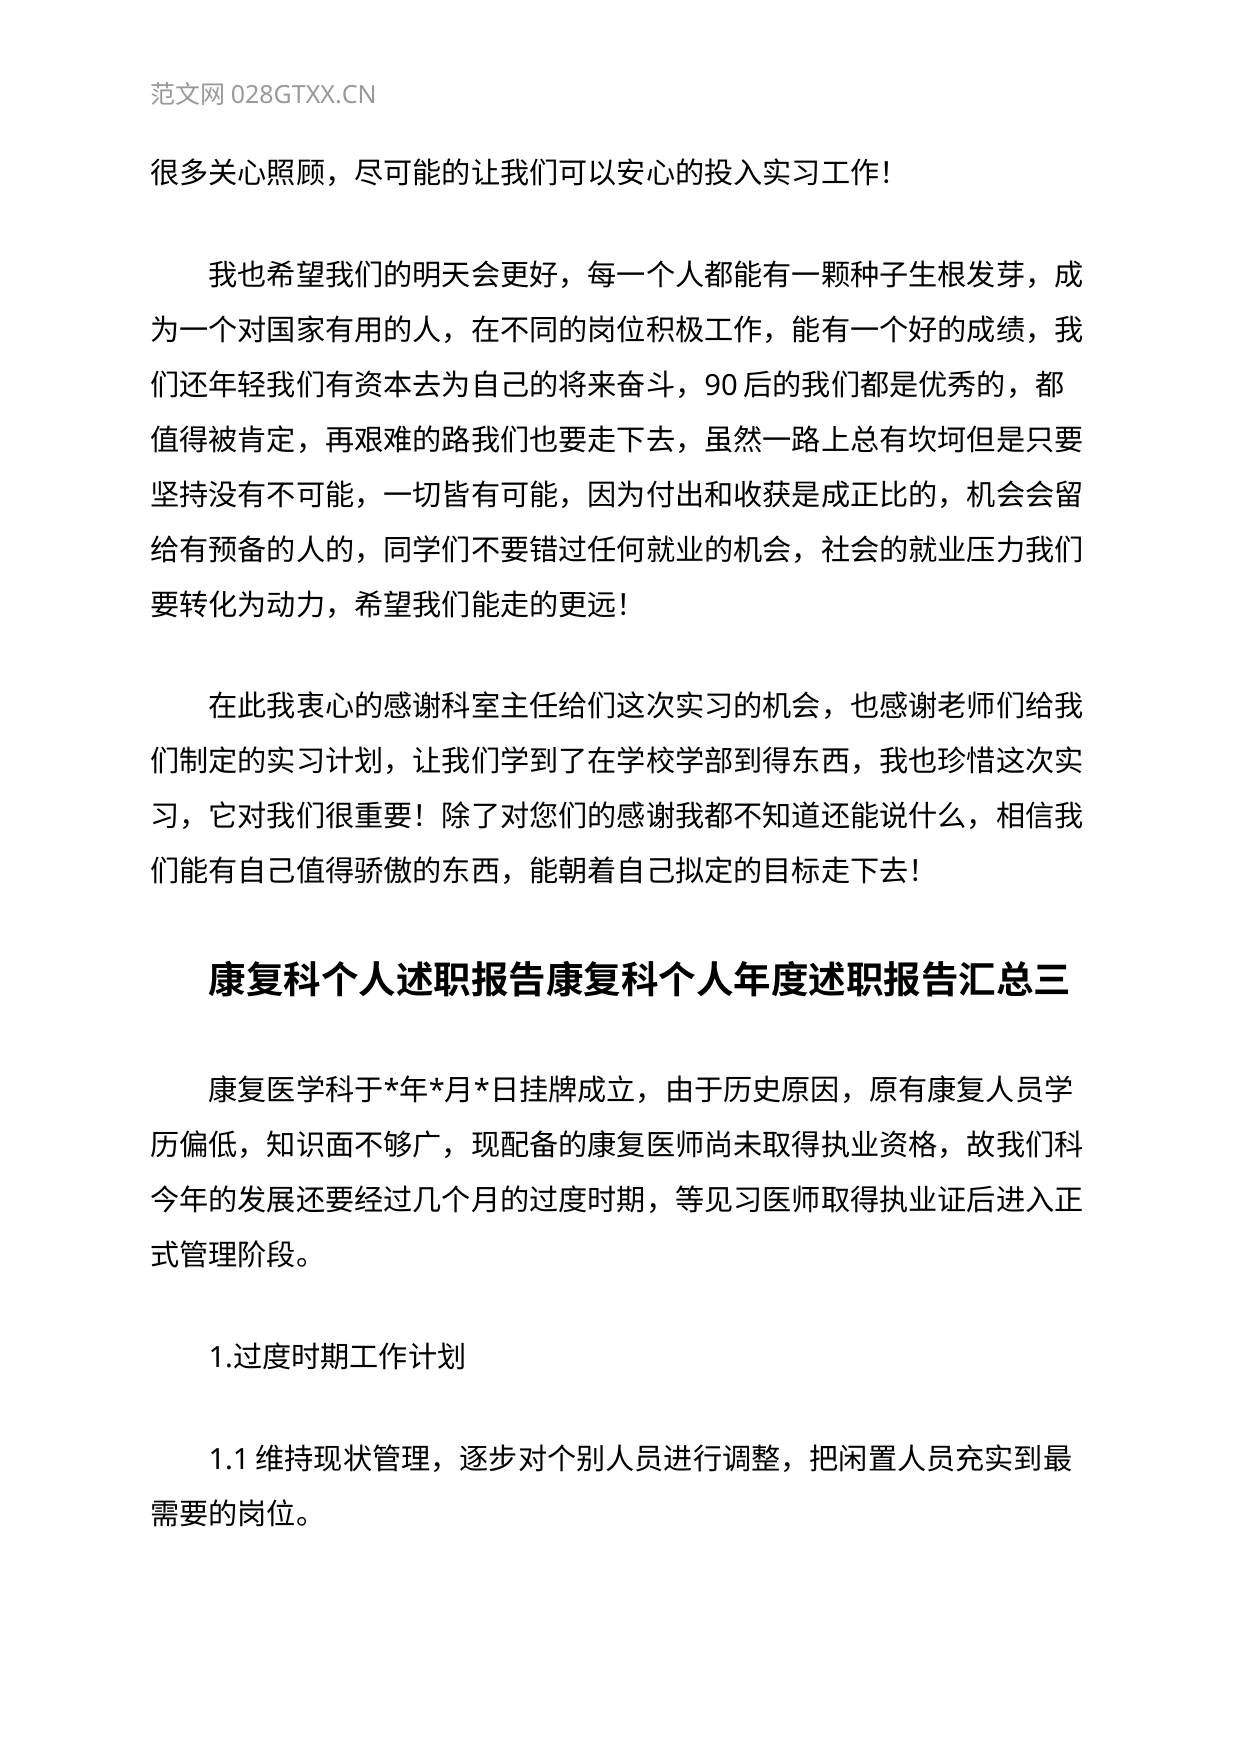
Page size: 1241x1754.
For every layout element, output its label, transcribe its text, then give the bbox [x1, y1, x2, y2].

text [150, 150, 1090, 192]
text 1.1维持现状管理，逐步对个别人员进行调整，把闲置人员充实到最需要的岗位。 [150, 1435, 1090, 1533]
text 我也希望我们的明天会更好，每一个人都能有一颗种子生根发芽，成为一个对国家有用的人，在不同的岗位积极工作，能有一个好的成绩，我们还年轻我们有资本去为自己的将来奋斗，90后的我们都是优秀的，都值得被肯定，再艰难的路我们也要走下去，虽然一路上总有坎坷但是只要坚持没有不可能，一切皆有可能，因为付出和收获是成正比的，机会会留给有预备的人的，同学们不要错过任何就业的机会，社会的就业压力我们要转化为动力，希望我们能走的更远！ [150, 252, 1090, 623]
text 1.过度时期工作计划 [150, 1333, 1090, 1376]
text 康复医学科于*年*月*日挂牌成立，由于历史原因，原有康复人员学历偏低，知识面不够广，现配备的康复医师尚未取得执业资格，故我们科今年的发展还要经过几个月的过度时期，等见习医师取得执业证后进入正式管理阶段。 [150, 1067, 1090, 1274]
text 在此我衷心的感谢科室主任给们这次实习的机会，也感谢老师们给我们制定的实习计划，让我们学到了在学校学部到得东西，我也珍惜这次实习，它对我们很重要！除了对您们的感谢我都不知道还能说什么，相信我们能有自己值得骄傲的东西，能朝着自己拟定的目标走下去！ [150, 683, 1090, 890]
text 康复科个人述职报告康复科个人年度述职报告汇总三 [150, 949, 1090, 1004]
